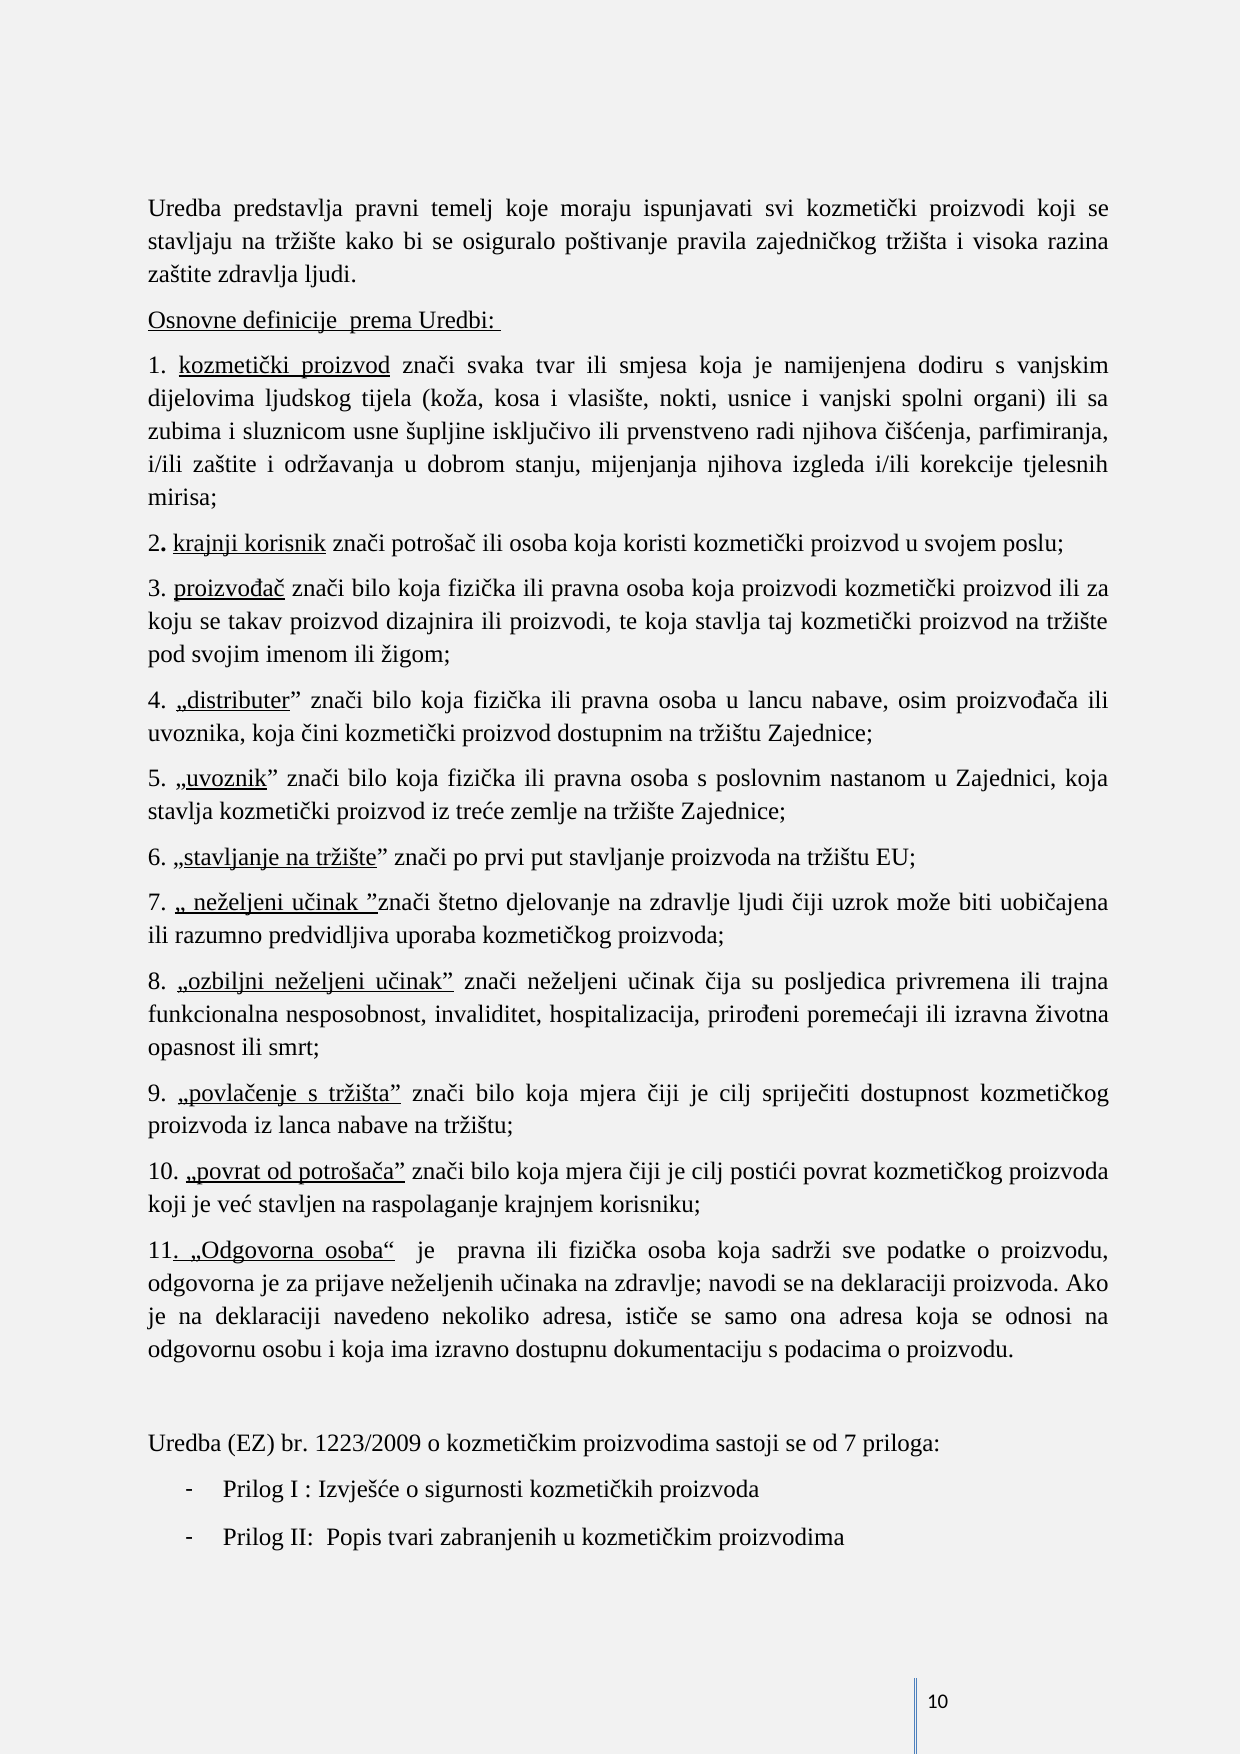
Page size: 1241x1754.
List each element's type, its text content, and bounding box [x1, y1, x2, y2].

text 5. „uvoznik” znači bilo koja fizička ili pravna osoba s poslovnim nastanom u Zajednici, koja stavlja kozmetički proizvod iz treće zemlje na tržište Zajednice; [148, 763, 1109, 825]
text 6. „stavljanje na tržište” znači po prvi put stavljanje proizvoda na tržištu EU; [148, 842, 1109, 871]
list Prilog I : Izvješće o sigurnosti kozmetičkih proizvoda [185, 1473, 1109, 1504]
text 4. „distributer” znači bilo koja fizička ili pravna osoba u lancu nabave, osim proizvođača ili uvoznika, koja čini kozmetički proizvod dostupnim na tržištu Zajednice; [148, 685, 1109, 747]
text 8. „ozbiljni neželjeni učinak” znači neželjeni učinak čija su posljedica privremena ili trajna funkcionalna nesposobnost, invaliditet, hospitalizacija, prirođeni poremećaji ili izravna životna opasnost ili smrt; [148, 966, 1109, 1061]
text Uredba predstavlja pravni temelj koje moraju ispunjavati svi kozmetički proizvodi koji se stavljaju na tržište kako bi se osiguralo poštivanje pravila zajedničkog tržišta i visoka razina zaštite zdravlja ljudi. [148, 193, 1109, 288]
text 7. „ neželjeni učinak ”znači štetno djelovanje na zdravlje ljudi čiji uzrok može biti uobičajena ili razumno predvidljiva uporaba kozmetičkog proizvoda; [148, 887, 1109, 949]
text 1. kozmetički proizvod znači svaka tvar ili smjesa koja je namijenjena dodiru s vanjskim dijelovima ljudskog tijela (koža, kosa i vlasište, nokti, usnice i vanjski spolni organi) ili sa zubima i sluznicom usne šupljine isključivo ili prvenstveno radi njihova čišćenja, parfimiranja, i/ili zaštite i održavanja u dobrom stanju, mijenjanja njihova izgleda i/ili korekcije tjelesnih mirisa; [148, 350, 1109, 511]
text 10. „povrat od potrošača” znači bilo koja mjera čiji je cilj postići povrat kozmetičkog proizvoda koji je već stavljen na raspolaganje krajnjem korisniku; [148, 1156, 1109, 1218]
text 11. „Odgovorna osoba“ je pravna ili fizička osoba koja sadrži sve podatke o proizvodu, odgovorna je za prijave neželjenih učinaka na zdravlje; navodi se na deklaraciji proizvoda. Ako je na deklaraciji navedeno nekoliko adresa, ističe se samo ona adresa koja se odnosi na odgovornu osobu i koja ima izravno dostupnu dokumentaciju s podacima o proizvodu. [148, 1235, 1109, 1362]
text 9. „povlačenje s tržišta” znači bilo koja mjera čiji je cilj spriječiti dostupnost kozmetičkog proizvoda iz lanca nabave na tržištu; [148, 1078, 1109, 1139]
text 3. proizvođač znači bilo koja fizička ili pravna osoba koja proizvodi kozmetički proizvod ili za koju se takav proizvod dizajnira ili proizvodi, te koja stavlja taj kozmetički proizvod na tržište pod svojim imenom ili žigom; [148, 573, 1109, 668]
text Osnovne definicije prema Uredbi: [148, 305, 1109, 333]
list Prilog II: Popis tvari zabranjenih u kozmetičkim proizvodima [185, 1521, 1109, 1551]
text Uredba (EZ) br. 1223/2009 o kozmetičkim proizvodima sastoji se od 7 priloga: [148, 1428, 1109, 1456]
text 2. krajnji korisnik znači potrošač ili osoba koja koristi kozmetički proizvod u svojem poslu; [148, 528, 1109, 557]
